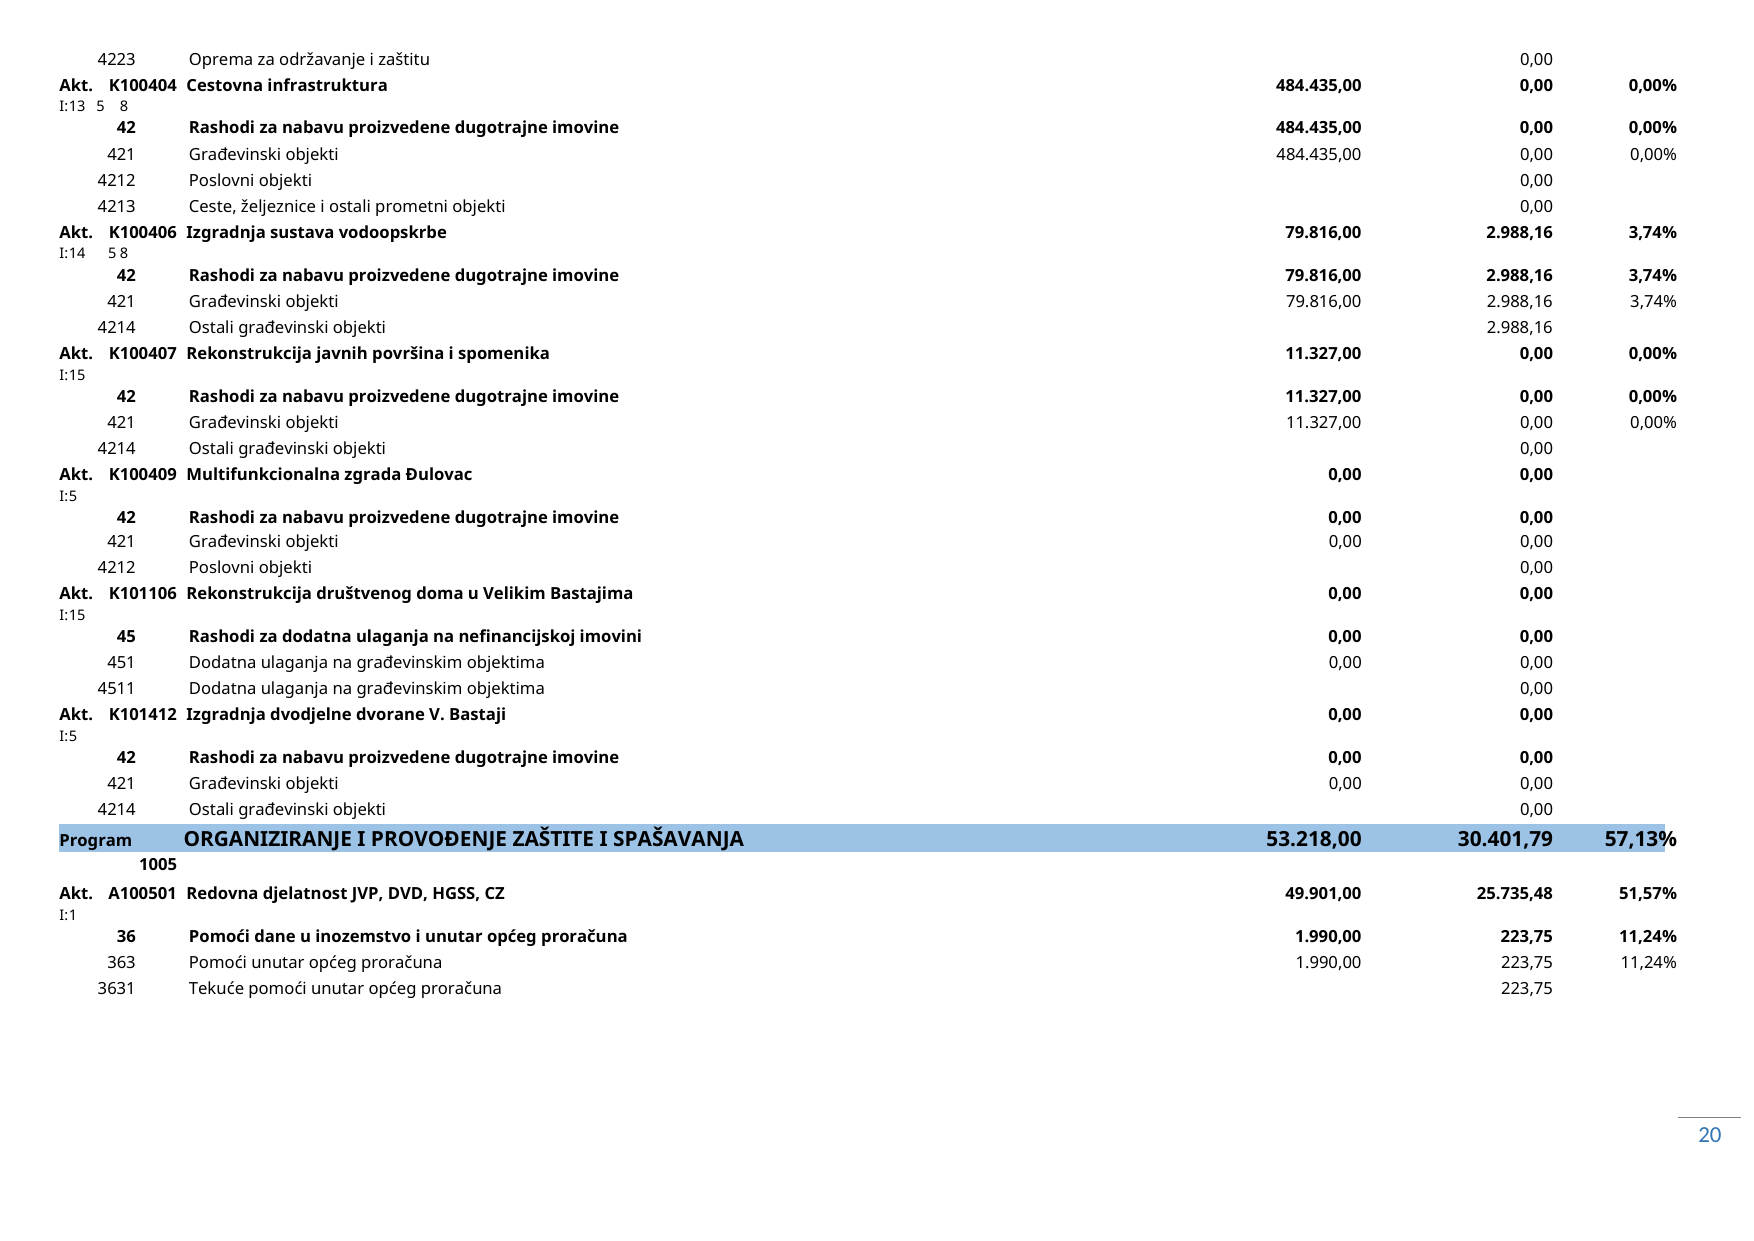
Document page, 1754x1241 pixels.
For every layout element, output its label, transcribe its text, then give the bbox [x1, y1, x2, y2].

text 42 Rashodi za nabavu proizvedene dugotrajne imovine 0,00 0,00 [59, 505, 1665, 528]
text 4212 Poslovni objekti 0,00 [59, 556, 1665, 578]
text 42 Rashodi za nabavu proizvedene dugotrajne imovine 79.816,00 2.988,16 3,74% [59, 263, 1665, 286]
text 36 Pomoći dane u inozemstvo i unutar općeg proračuna 1.990,00 223,75 11,24% [59, 924, 1665, 947]
text I: 1 5 [59, 364, 1665, 384]
text 4213 Ceste, željeznice i ostali prometni objekti 0,00 [59, 194, 1665, 217]
text 42 Rashodi za nabavu proizvedene dugotrajne imovine 484.435,00 0,00 0,00% [59, 116, 1665, 139]
text Akt. K100409 Multifunkcionalna zgrada Đulovac 0,00 0,00 [59, 463, 1665, 485]
text 4214 Ostali građevinski objekti 2.988,16 [59, 316, 1665, 338]
text 4223 Oprema za održavanje i zaštitu 0,00 [59, 47, 1665, 70]
text Akt. K101412 Izgradnja dvodjelne dvorane V. Bastaji 0,00 0,00 [59, 703, 1665, 726]
text 42 Rashodi za nabavu proizvedene dugotrajne imovine 0,00 0,00 [59, 746, 1665, 768]
text 421 Građevinski objekti 0,00 0,00 [59, 772, 1665, 794]
text 421 Građevinski objekti 79.816,00 2.988,16 3,74% [59, 289, 1665, 312]
text 363 Pomoći unutar općeg proračuna 1.990,00 223,75 11,24% [59, 950, 1665, 973]
text I: 5 [59, 726, 1665, 746]
text I: 5 [59, 485, 1665, 505]
text 421 Građevinski objekti 0,00 0,00 [59, 530, 1665, 552]
text I: 1 4 5 8 [59, 243, 1665, 263]
text Akt. K100404 Cestovna infrastruktura 484.435,00 0,00 0,00% [59, 73, 1665, 96]
text 4212 Poslovni objekti 0,00 [59, 168, 1665, 191]
text Program ORGANIZIRANJE I PROVOĐENJE ZAŠTITE I SPAŠAVANJA 53.218,00 30.401,79 57,13% [59, 824, 1665, 852]
text 4511 Dodatna ulaganja na građevinskim objektima 0,00 [59, 677, 1665, 699]
text Akt. K101106 Rekonstrukcija društvenog doma u Velikim Bastajima 0,00 0,00 [59, 582, 1665, 605]
text 451 Dodatna ulaganja na građevinskim objektima 0,00 0,00 [59, 651, 1665, 673]
text 3631 Tekuće pomoći unutar općeg proračuna 223,75 [59, 977, 1665, 999]
text 4214 Ostali građevinski objekti 0,00 [59, 798, 1665, 821]
text 421 Građevinski objekti 11.327,00 0,00 0,00% [59, 410, 1665, 433]
text 4214 Ostali građevinski objekti 0,00 [59, 437, 1665, 459]
text 1005 [59, 852, 1665, 875]
text Akt. A100501 Redovna djelatnost JVP, DVD, HGSS, CZ 49.901,00 25.735,48 51,57% [59, 882, 1665, 904]
text I: 1 [59, 904, 1665, 924]
text Akt. K100407 Rekonstrukcija javnih površina i spomenika 11.327,00 0,00 0,00% [59, 342, 1665, 364]
text 45 Rashodi za dodatna ulaganja na nefinancijskoj imovini 0,00 0,00 [59, 624, 1665, 647]
text 421 Građevinski objekti 484.435,00 0,00 0,00% [59, 142, 1665, 165]
text I: 1 3 5 8 [59, 96, 1665, 116]
text 42 Rashodi za nabavu proizvedene dugotrajne imovine 11.327,00 0,00 0,00% [59, 384, 1665, 407]
text I: 1 5 [59, 605, 1665, 624]
text Akt. K100406 Izgradnja sustava vodoopskrbe 79.816,00 2.988,16 3,74% [59, 221, 1665, 243]
